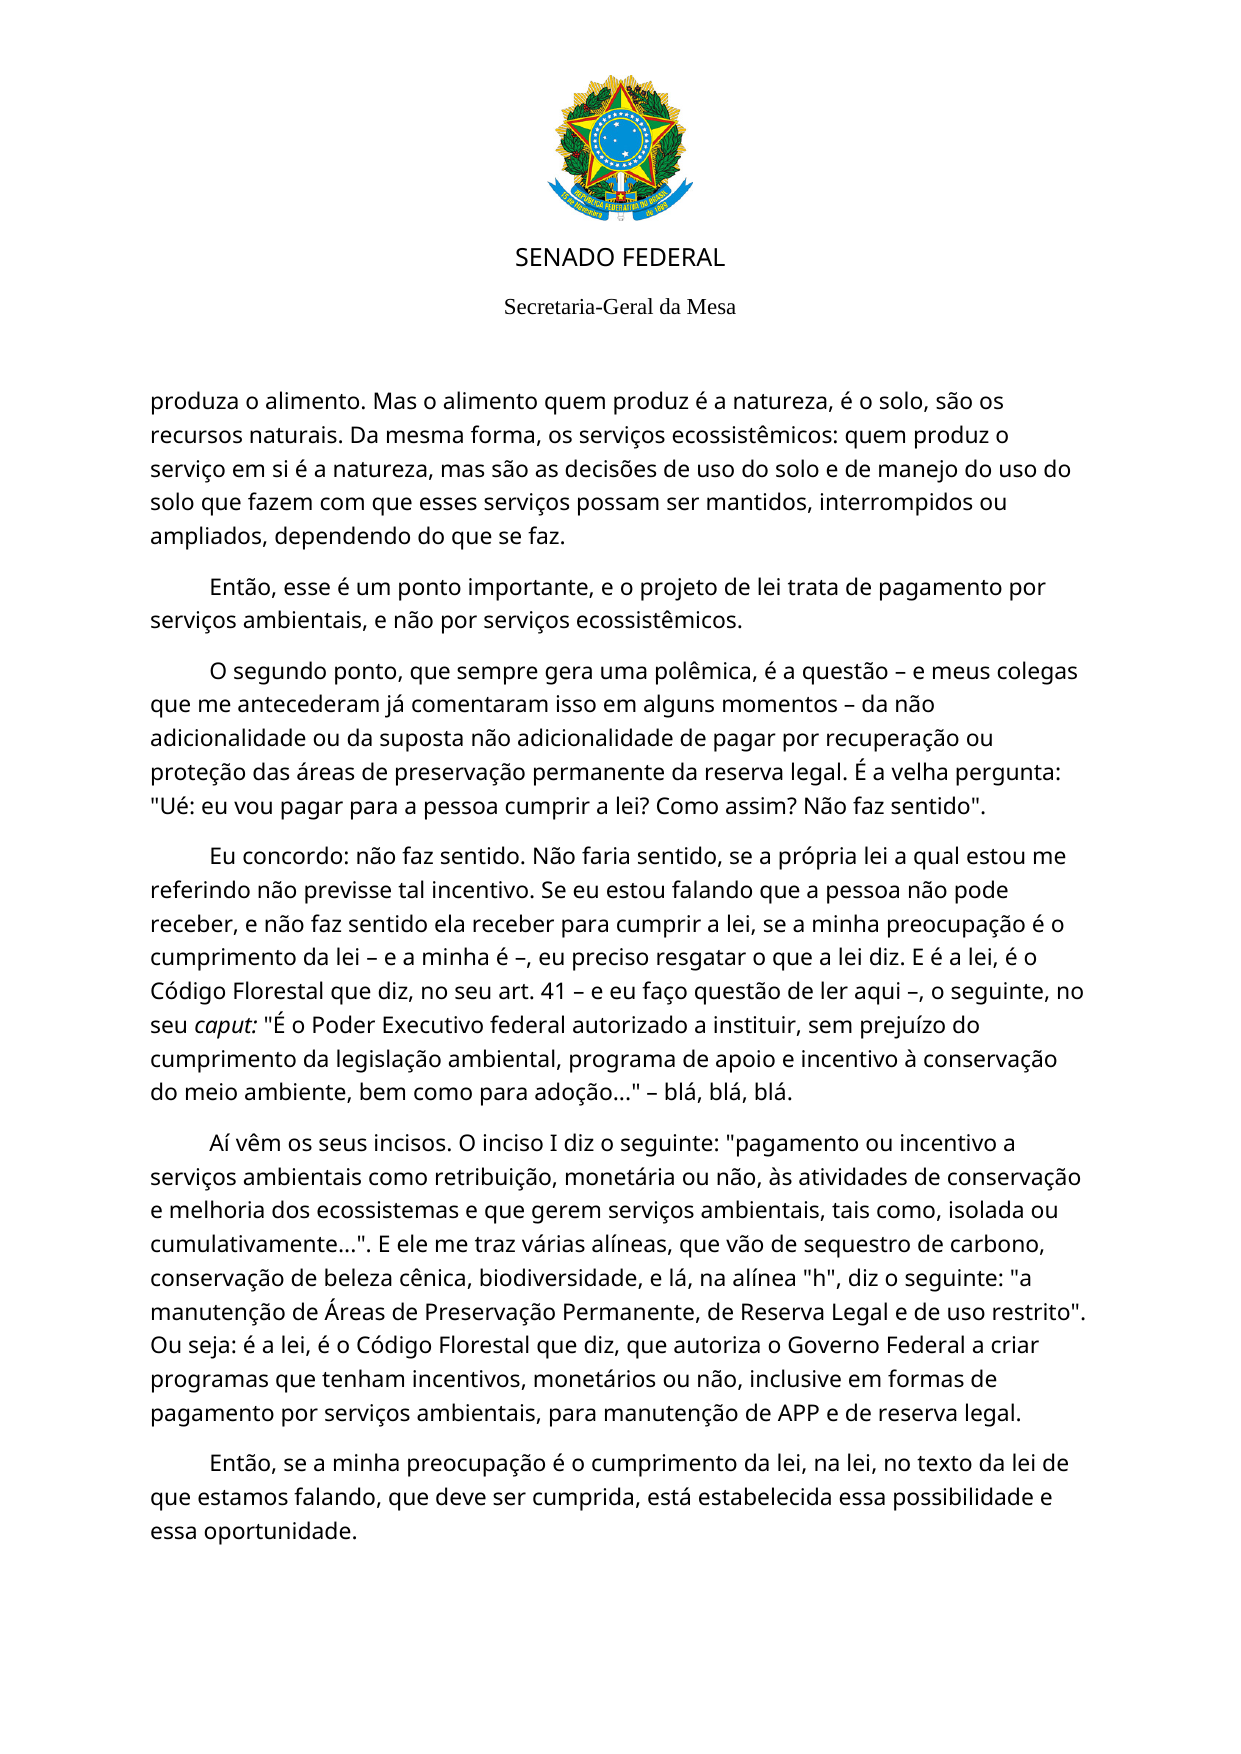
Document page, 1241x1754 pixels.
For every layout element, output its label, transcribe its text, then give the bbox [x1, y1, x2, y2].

text Então, esse é um ponto importante, e o projeto de lei trata de pagamento por serviços ambientais, e não por serviços ecossistêmicos. [150, 570, 1090, 635]
picture [547, 75, 693, 221]
text Eu concordo: não faz sentido. Não faria sentido, se a própria lei a qual estou me referindo não previsse tal incentivo. Se eu estou falando que a pessoa não pode receber, e não faz sentido ela receber para cumprir a lei, se a minha preocupação é o cumprimento da lei – e a minha é –, eu preciso resgatar o que a lei diz. E é a lei, é o Código Florestal que diz, no seu art. 41 – e eu faço questão de ler aqui –, o seguinte, no seu caput: "É o Poder Executivo federal autorizado a instituir, sem prejuízo do cumprimento da legislação ambiental, programa de apoio e incentivo à conservação do meio ambiente, bem como para adoção..." – blá, blá, blá. [150, 840, 1090, 1107]
text Então, se a minha preocupação é o cumprimento da lei, na lei, no texto da lei de que estamos falando, que deve ser cumprida, está estabelecida essa possibilidade e essa oportunidade. [150, 1447, 1090, 1546]
text Aí vêm os seus incisos. O inciso I diz o seguinte: "pagamento ou incentivo a serviços ambientais como retribuição, monetária ou não, às atividades de conservação e melhoria dos ecossistemas e que gerem serviços ambientais, tais como, isolada ou cumulativamente...". E ele me traz várias alíneas, que vão de sequestro de carbono, conservação de beleza cênica, biodiversidade, e lá, na alínea "h", diz o seguinte: "a manutenção de Áreas de Preservação Permanente, de Reserva Legal e de uso restrito". Ou seja: é a lei, é o Código Florestal que diz, que autoriza o Governo Federal a criar programas que tenham incentivos, monetários ou não, inclusive em formas de pagamento por serviços ambientais, para manutenção de APP e de reserva legal. [150, 1127, 1090, 1428]
text O segundo ponto, que sempre gera uma polêmica, é a questão – e meus colegas que me antecederam já comentaram isso em alguns momentos – da não adicionalidade ou da suposta não adicionalidade de pagar por recuperação ou proteção das áreas de preservação permanente da reserva legal. É a velha pergunta: "Ué: eu vou pagar para a pessoa cumprir a lei? Como assim? Não faz sentido". [150, 654, 1090, 821]
